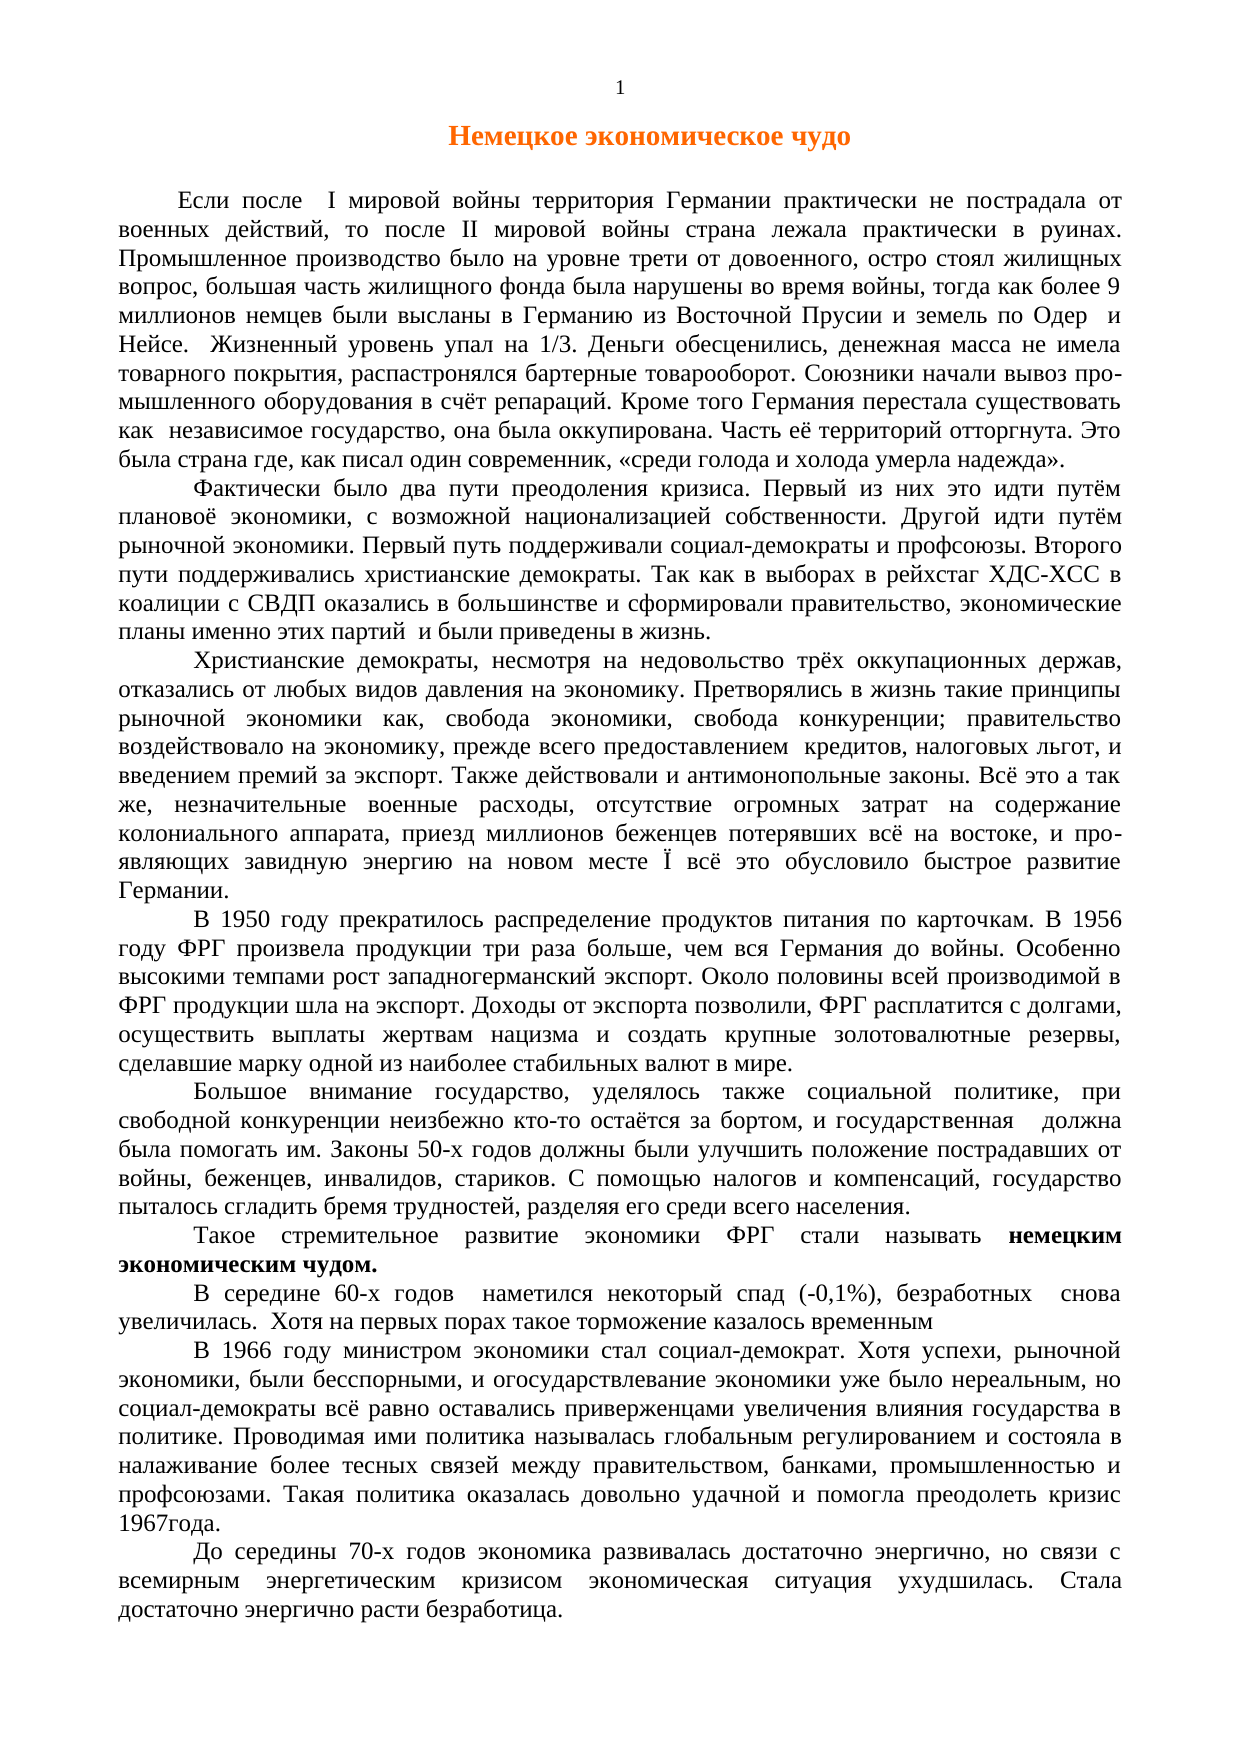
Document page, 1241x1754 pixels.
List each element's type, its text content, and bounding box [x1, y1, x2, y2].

text В 1966 году министром экономики стал социал-демократ. Хотя успехи, рыночной экономики, были бесспорными, и огосударствлевание экономики уже было нереальным, но социал-демократы всё равно оставались приверженцами увеличения влияния государства в политике. Проводимая ими политика называлась глобальным регулированием и состояла в налаживание более тесных связей между правительством, банками, промышленностью и профсоюзами. Такая политика оказалась довольно удачной и помогла преодолеть кризис 1967года. [118, 1335, 1122, 1536]
text В середине 60-х годов наметился некоторый спад (-0,1%), безработных снова увеличилась. Хотя на первых порах такое торможение казалось временным [118, 1278, 1122, 1335]
text Немецкое экономическое чудо [118, 118, 1122, 152]
text Большое внимание государство, уделялось также социальной политике, при свободной конкуренции неизбежно кто-то остаётся за бортом, и государственная должна была помогать им. Законы 50-х годов должны были улучшить положение пострадавших от войны, беженцев, инвалидов, стариков. С помощью налогов и компенсаций, государство пыталось сгладить бремя трудностей, разделяя его среди всего населения. [118, 1076, 1122, 1220]
text Фактически было два пути преодоления кризиса. Первый из них это идти путём плановоё экономики, с возможной национализацией собственности. Другой идти путём рыночной экономики. Первый путь поддерживали социал-демократы и профсоюзы. Второго пути поддерживались христианские демократы. Так как в выборах в рейхстаг ХДС-ХСС в коалиции с СВДП оказались в большинстве и сформировали правительство, экономические планы именно этих партий и были приведены в жизнь. [118, 473, 1122, 645]
text Если после I мировой войны территория Германии практически не пострадала от военных действий, то после II мировой войны страна лежала практически в руинах. Промышленное производство было на уровне трети от довоенного, остро стоял жилищных вопрос, большая часть жилищного фонда была нарушены во время войны, тогда как более 9 миллионов немцев были высланы в Германию из Восточной Прусии и земель по Одер и Нейсе. Жизненный уровень упал на 1/3. Деньги обесценились, денежная масса не имела товарного покрытия, распастронялся бартерные товарооборот. Союзники начали вывоз промышленного оборудования в счёт репараций. Кроме того Германия перестала существовать как независимое государство, она была оккупирована. Часть её территорий отторгнута. Это была страна где, как писал один современник, «среди голода и холода умерла надежда». [118, 185, 1122, 473]
text До середины 70-х годов экономика развивалась достаточно энергично, но связи с всемирным энергетическим кризисом экономическая ситуация ухудшилась. Стала достаточно энергично расти безработица. [118, 1536, 1122, 1623]
text Такое стремительное развитие экономики ФРГ стали называть немецким экономическим чудом. [118, 1220, 1122, 1278]
text Христианские демократы, несмотря на недовольство трёх оккупационных держав, отказались от любых видов давления на экономику. Претворялись в жизнь такие принципы рыночной экономики как, свобода экономики, свобода конкуренции; правительство воздействовало на экономику, прежде всего предоставлением кредитов, налоговых льгот, и введением премий за экспорт. Также действовали и антимонопольные законы. Всё это а так же, незначительные военные расходы, отсутствие огромных затрат на содержание колониального аппарата, приезд миллионов беженцев потерявших всё на востоке, и проявляющих завидную энергию на новом месте Ї всё это обусловило быстрое развитие Германии. [118, 645, 1122, 904]
text В 1950 году прекратилось распределение продуктов питания по карточкам. В 1956 году ФРГ произвела продукции три раза больше, чем вся Германия до войны. Особенно высокими темпами рост западногерманский экспорт. Около половины всей производимой в ФРГ продукции шла на экспорт. Доходы от экспорта позволили, ФРГ расплатится с долгами, осуществить выплаты жертвам нацизма и создать крупные золотовалютные резервы, сделавшие марку одной из наиболее стабильных валют в мире. [118, 904, 1122, 1076]
